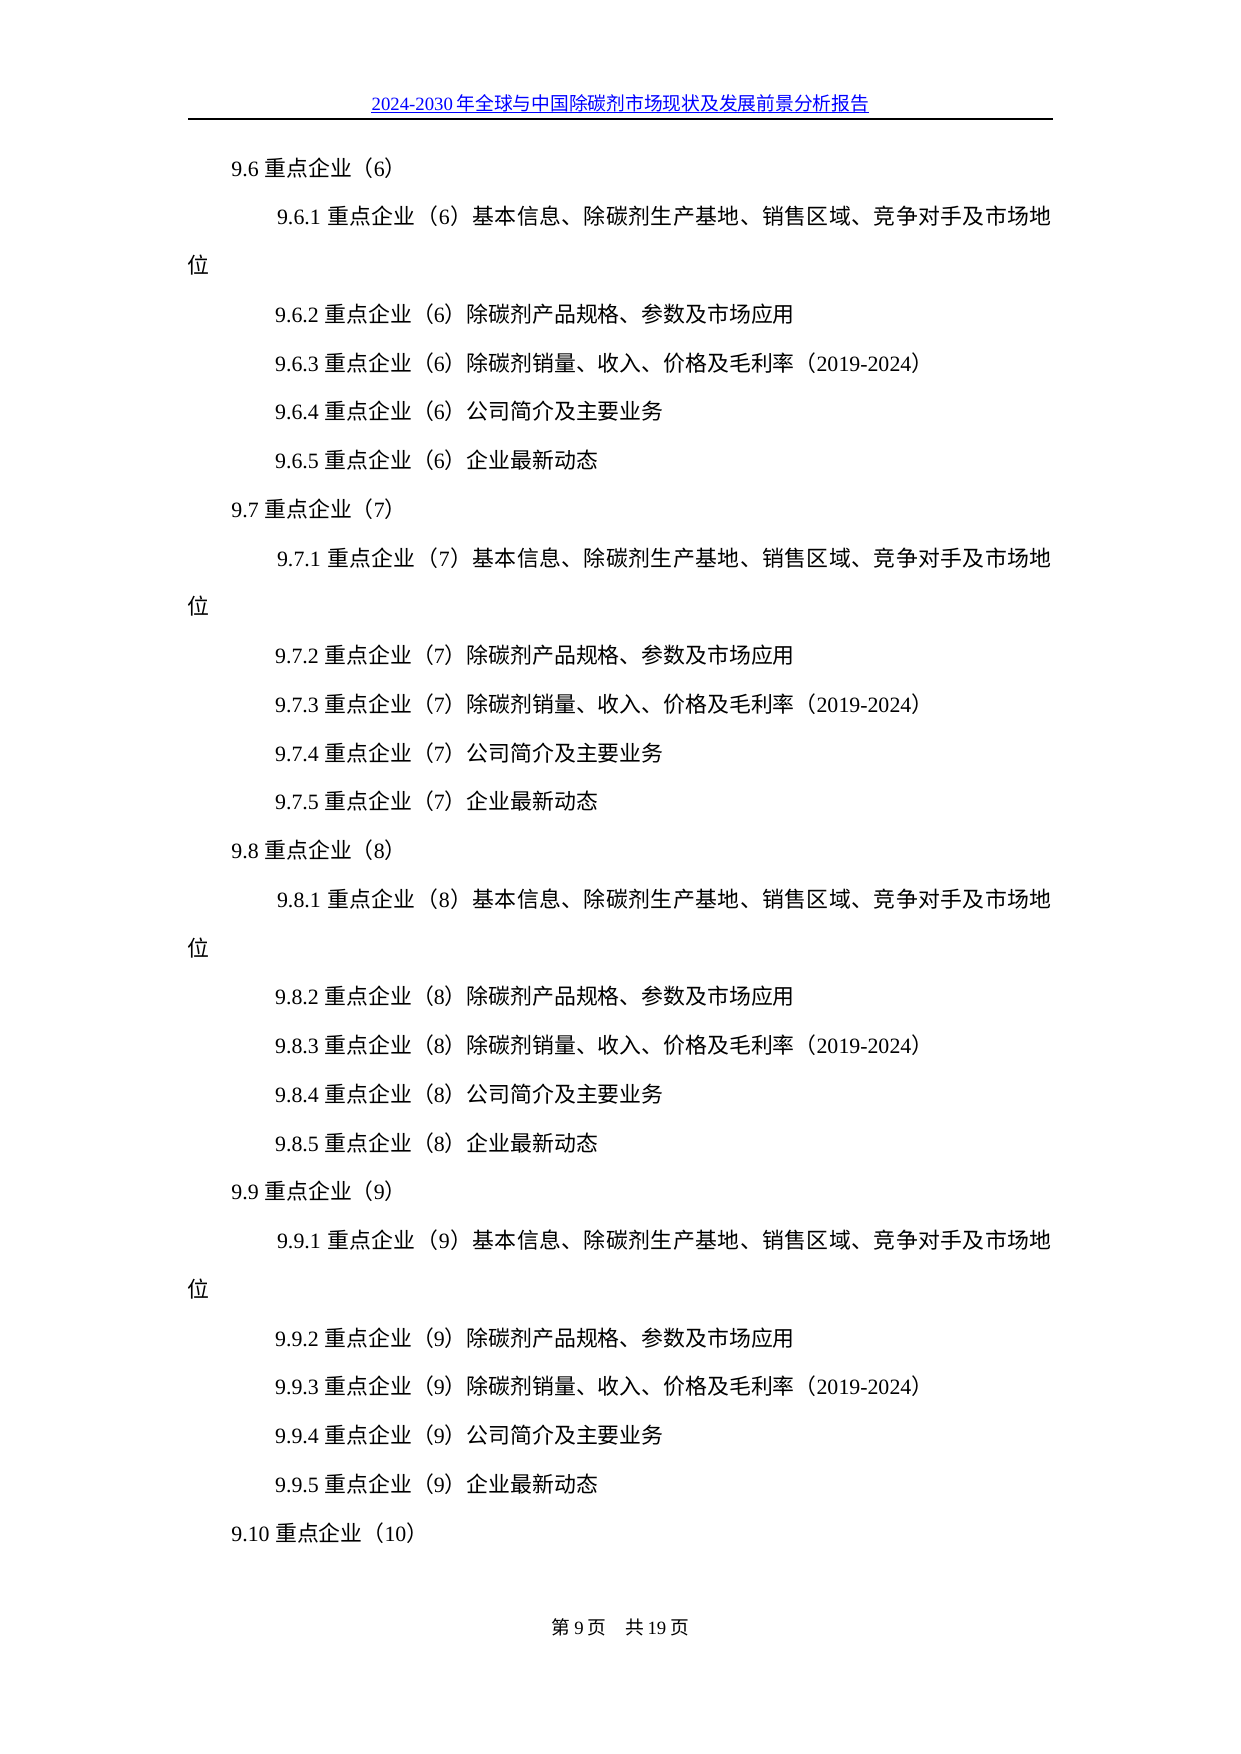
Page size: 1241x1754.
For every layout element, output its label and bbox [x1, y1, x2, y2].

text [187, 150, 1053, 1548]
